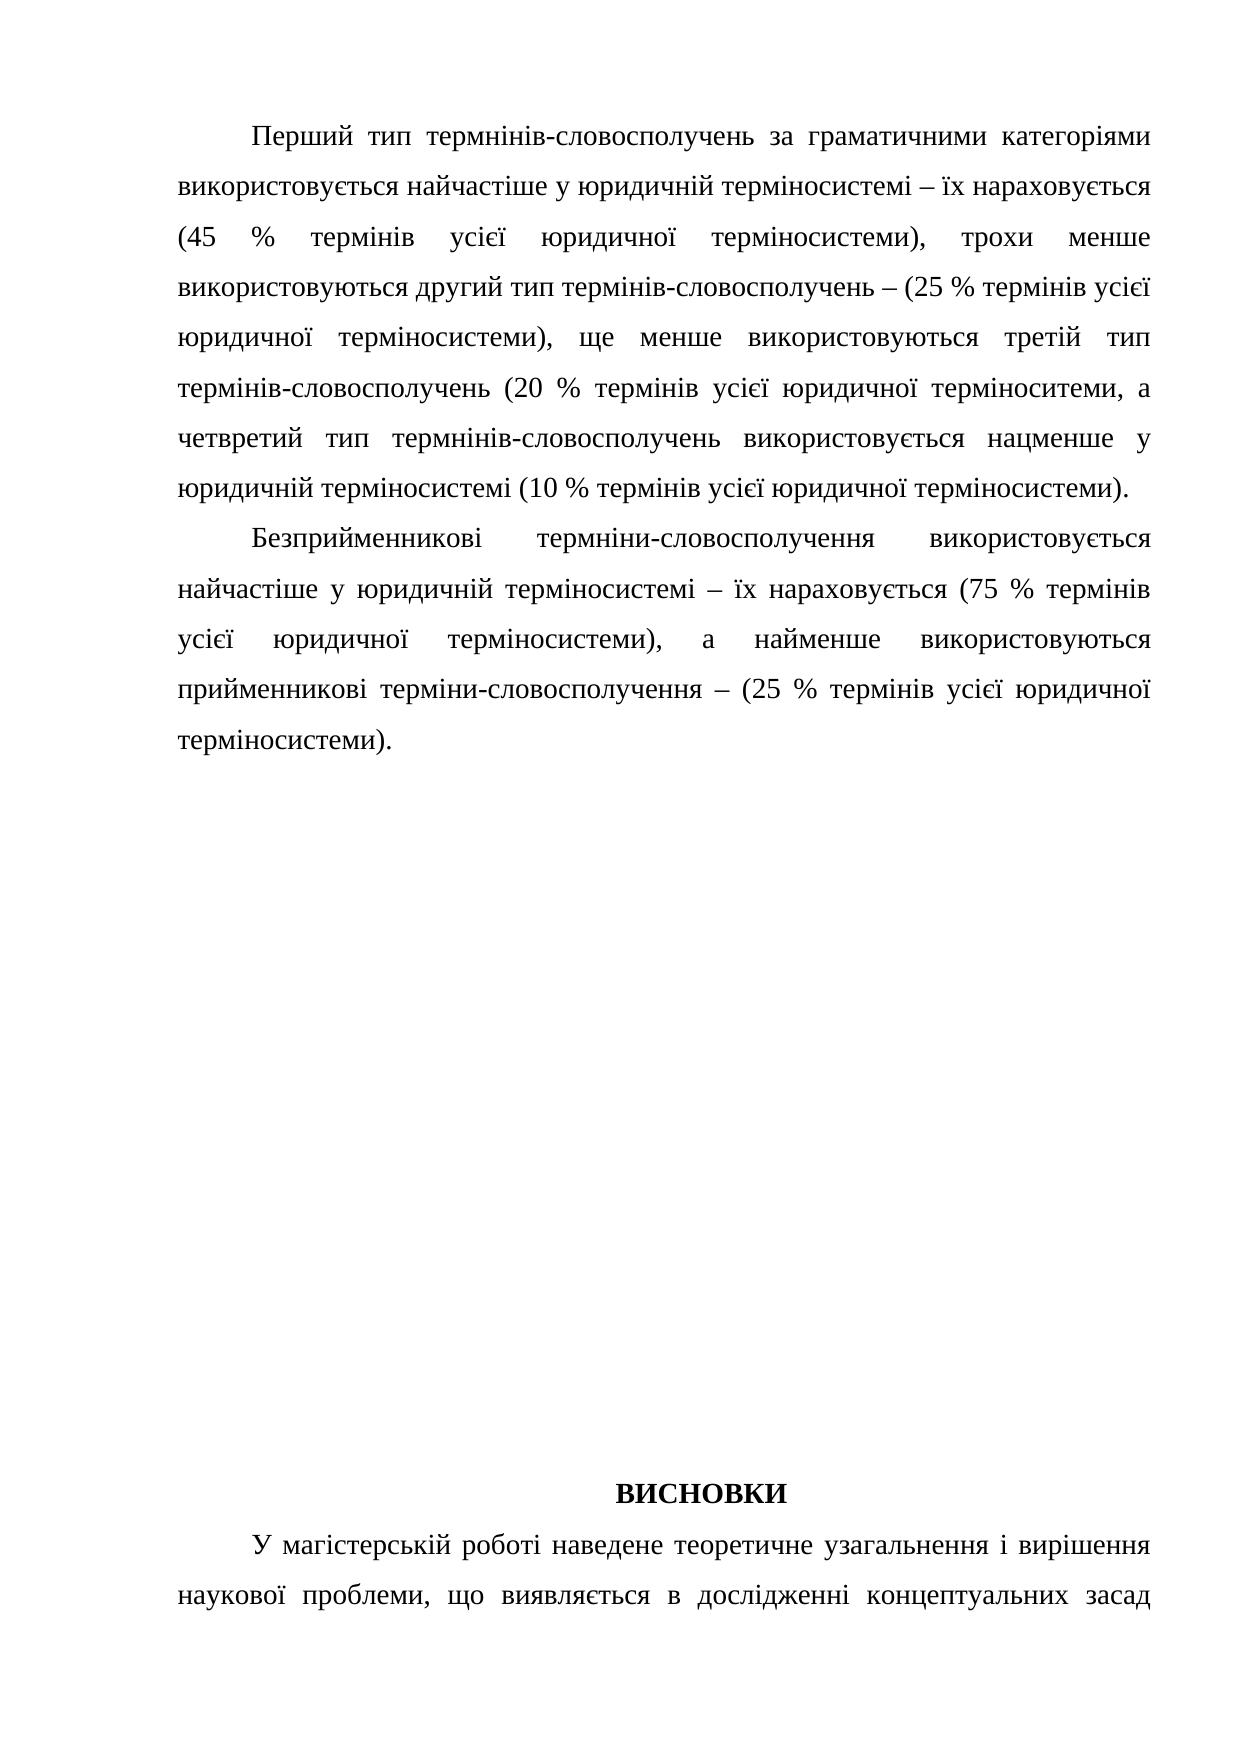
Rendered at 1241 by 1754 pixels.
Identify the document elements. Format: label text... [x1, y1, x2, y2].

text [177, 1527, 1152, 1611]
text Безприйменникові термніни-словосполучення використовується найчастіше у юридичній терміносистемі – їх нараховується (75 % термінів усієї юридичної терміносистеми), а найменше використовуються прийменникові терміни-словосполучення – (25 % термінів усієї юридичної терміносистеми). [177, 521, 1152, 755]
text ВИСНОВКИ [177, 1477, 1152, 1510]
text Перший тип термнінів-словосполучень за граматичними категоріями використовується найчастіше у юридичній терміносистемі – їх нараховується (45 % термінів усієї юридичної терміносистеми), трохи менше використовуються другий тип термінів-словосполучень – (25 % термінів усієї юридичної терміносистеми), ще менше використовуються третій тип термінів-словосполучень (20 % термінів усієї юридичної терміноситеми, а четвретий тип термнінів-словосполучень використовується нацменше у юридичній терміносистемі (10 % термінів усієї юридичної терміносистеми). [177, 118, 1152, 504]
